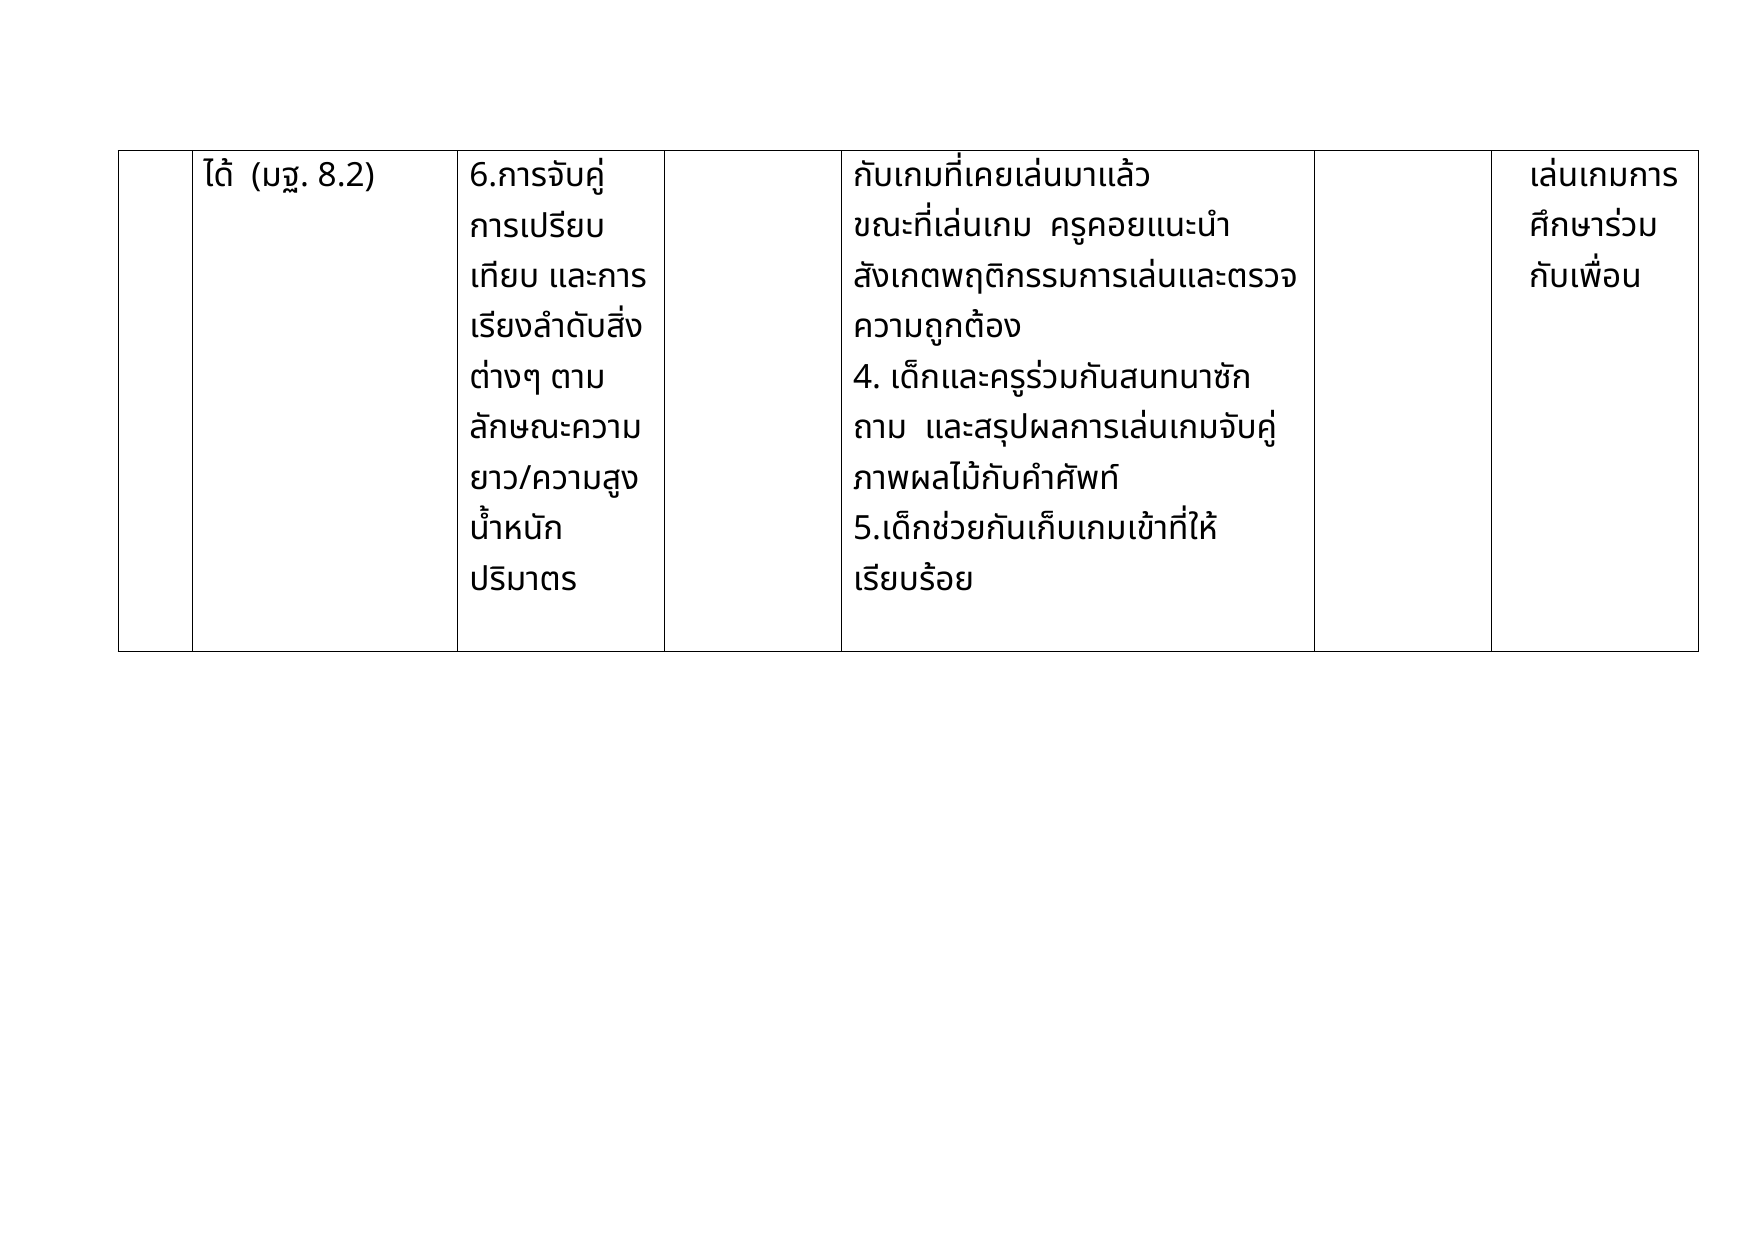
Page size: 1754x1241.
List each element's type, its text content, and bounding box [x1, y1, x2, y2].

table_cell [1315, 151, 1491, 651]
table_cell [1492, 151, 1698, 651]
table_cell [458, 151, 664, 651]
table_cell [193, 151, 457, 651]
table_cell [842, 151, 1314, 651]
table_cell 4 [119, 151, 192, 651]
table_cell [665, 151, 841, 651]
